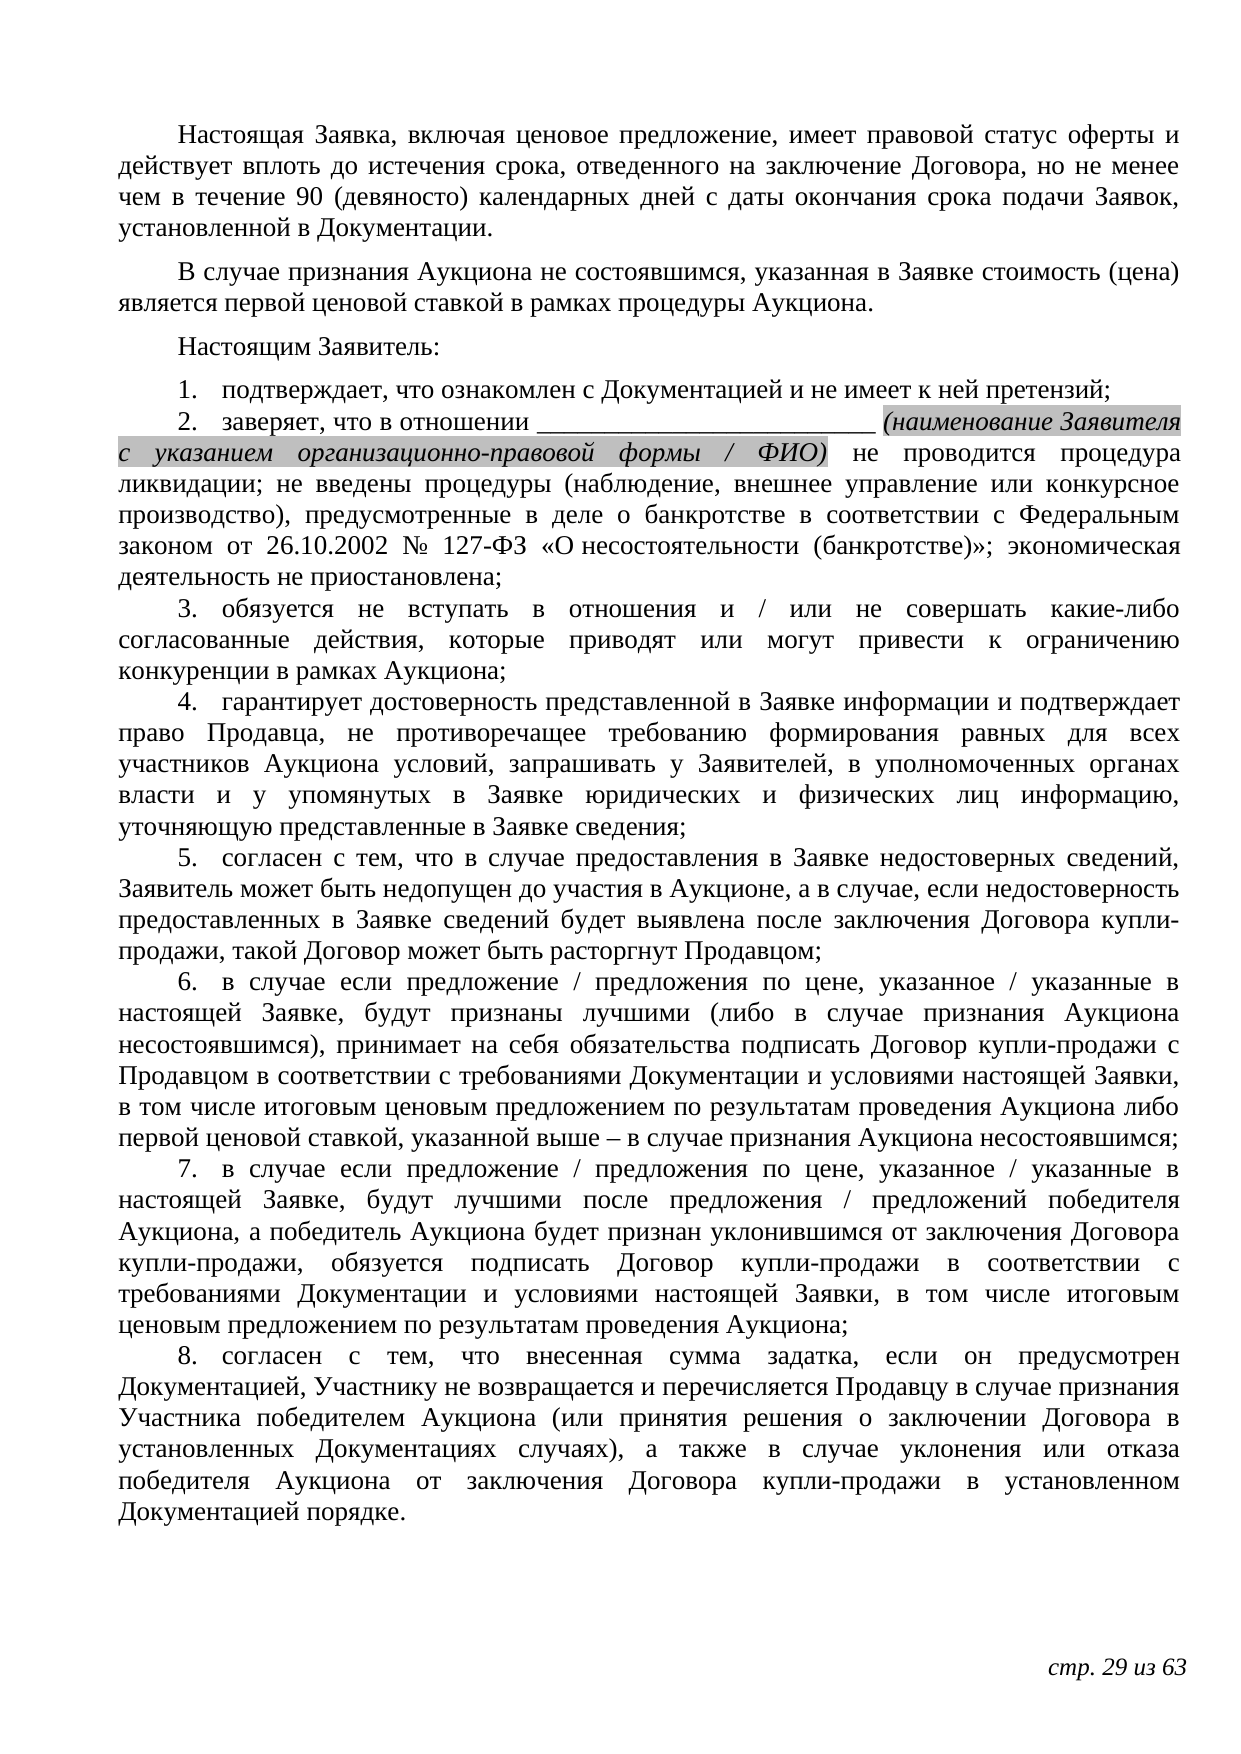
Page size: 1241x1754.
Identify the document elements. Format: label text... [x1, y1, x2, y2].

text В случае признания Аукциона не состоявшимся, указанная в Заявке стоимость (цена) является первой ценовой ставкой в рамках процедуры Аукциона. [118, 255, 1181, 317]
text Настоящая Заявка, включая ценовое предложение, имеет правовой статус оферты и действует вплоть до истечения срока, отведенного на заключение Договора, но не менее чем в течение 90 (девяносто) календарных дней с даты окончания срока подачи Заявок, установленной в Документации. [118, 118, 1181, 243]
list в случае если предложение / предложения по цене, указанное / указанные в настоящей Заявке, будут признаны лучшими (либо в случае признания Аукциона несостоявшимся), принимает на себя обязательства подписать Договор купли-продажи с Продавцом в соответствии с требованиями Документации и условиями настоящей Заявки, в том числе итоговым ценовым предложением по результатам проведения Аукциона либо первой ценовой ставкой, указанной выше – в случае признания Аукциона несостоявшимся; [118, 965, 1181, 1152]
list согласен с тем, что в случае предоставления в Заявке недостоверных сведений, Заявитель может быть недопущен до участия в Аукционе, а в случае, если недостоверность предоставленных в Заявке сведений будет выявлена после заключения Договора купли-продажи, такой Договор может быть расторгнут Продавцом; [118, 841, 1181, 965]
list подтверждает, что ознакомлен с Документацией и не имеет к ней претензий; [118, 374, 1181, 405]
list в случае если предложение / предложения по цене, указанное / указанные в настоящей Заявке, будут лучшими после предложения / предложений победителя Аукциона, а победитель Аукциона будет признан уклонившимся от заключения Договора купли-продажи, обязуется подписать Договор купли-продажи в соответствии с требованиями Документации и условиями настоящей Заявки, в том числе итоговым ценовым предложением по результатам проведения Аукциона; [118, 1152, 1181, 1339]
text Настоящим Заявитель: [118, 330, 1181, 361]
list гарантирует достоверность представленной в Заявке информации и подтверждает право Продавца, не противоречащее требованию формирования равных для всех участников Аукциона условий, запрашивать у Заявителей, в уполномоченных органах власти и у упомянутых в Заявке юридических и физических лиц информацию, уточняющую представленные в Заявке сведения; [118, 685, 1181, 841]
list обязуется не вступать в отношения и / или не совершать какие-либо согласованные действия, которые приводят или могут привести к ограничению конкуренции в рамках Аукциона; [118, 592, 1181, 685]
list согласен с тем, что внесенная сумма задатка, если он предусмотрен Документацией, Участнику не возвращается и перечисляется Продавцу в случае признания Участника победителем Аукциона (или принятия решения о заключении Договора в установленных Документациях случаях), а также в случае уклонения или отказа победителя Аукциона от заключения Договора купли-продажи в установленном Документацией порядке. [118, 1339, 1181, 1526]
list заверяет, что в отношении _________________________ (наименование Заявителя с указанием организационно-правовой формы / ФИО) не проводится процедура ликвидации; не введены процедуры (наблюдение, внешнее управление или конкурсное производство), предусмотренные в деле о банкротстве в соответствии с Федеральным законом от 26.10.2002 № 127-ФЗ «О несостоятельности (банкротстве)»; экономическая деятельность не приостановлена; [118, 405, 1181, 592]
